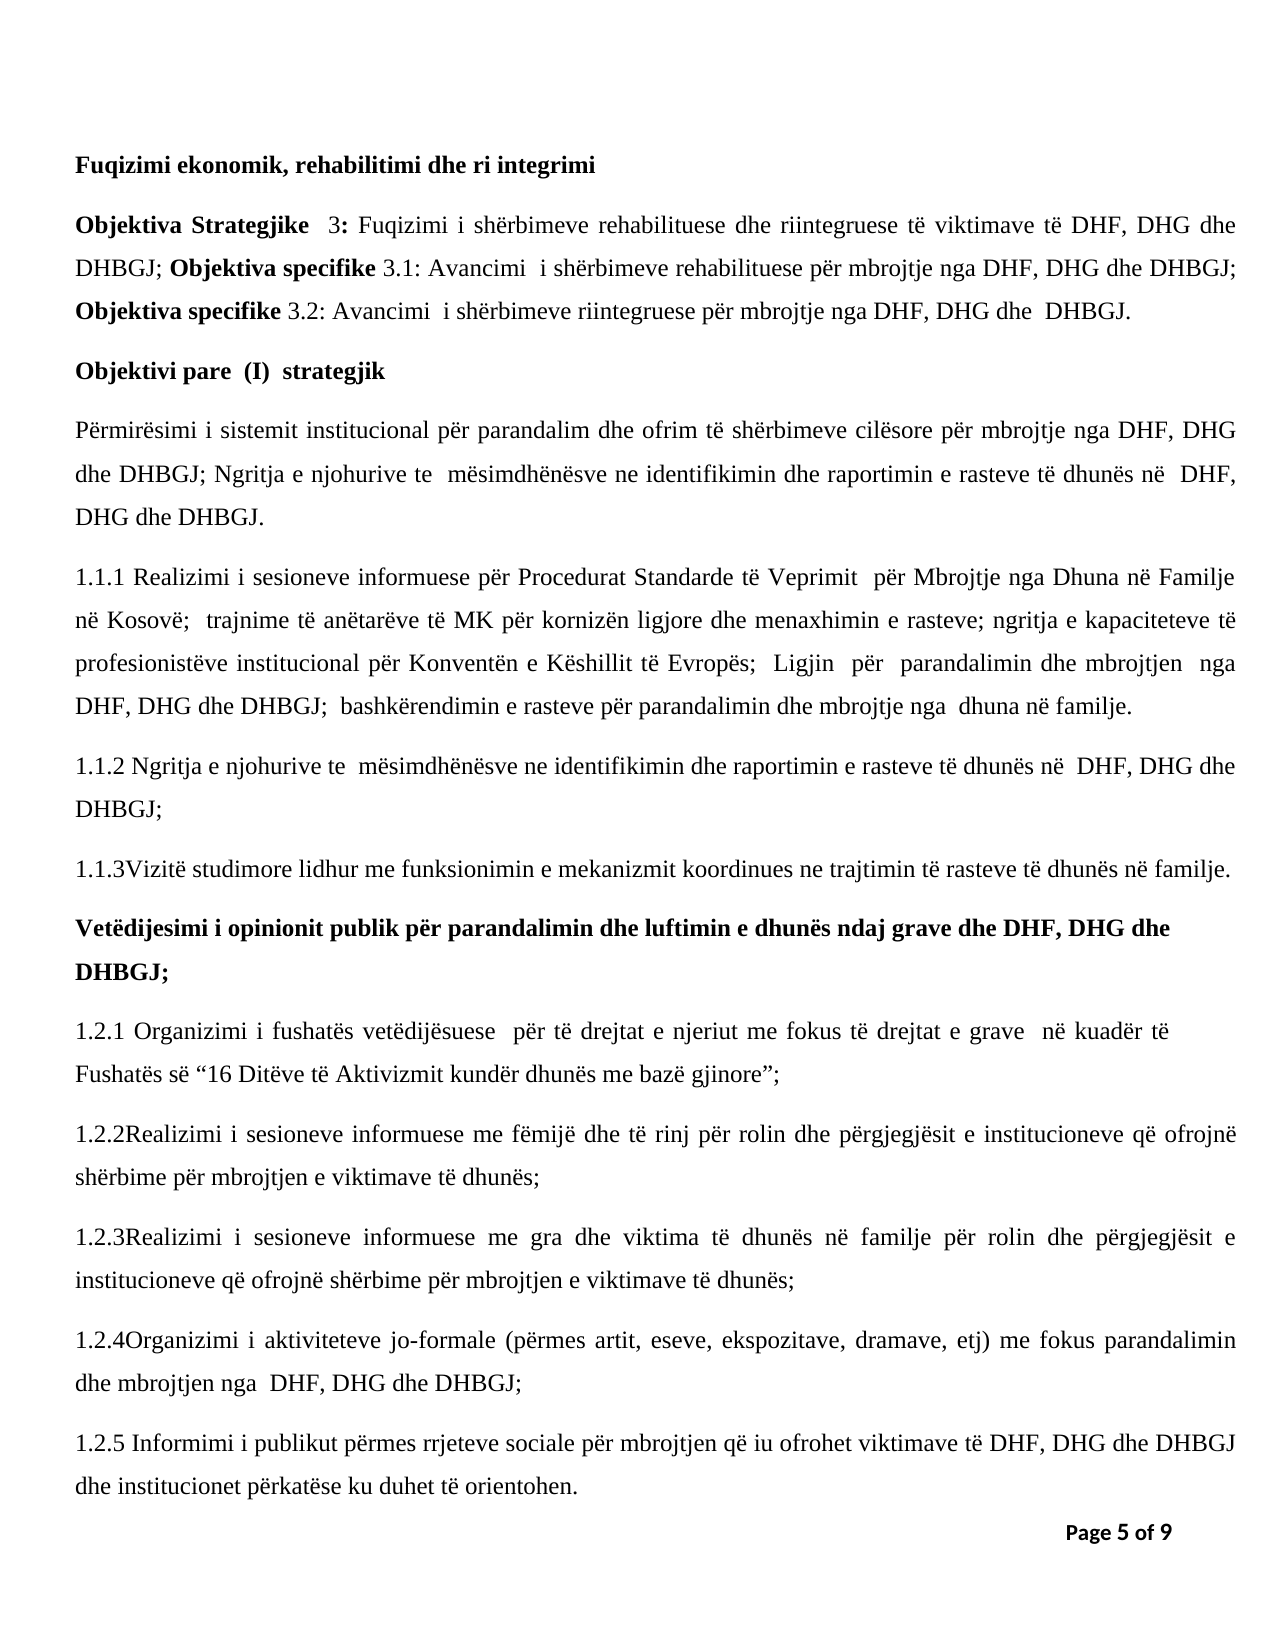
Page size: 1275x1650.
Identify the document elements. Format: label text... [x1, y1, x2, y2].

text 1.2.5 Informimi i publikut përmes rrjeteve sociale për mbrojtjen që iu ofrohet viktimave të DHF, DHG dhe DHBGJ dhe institucionet përkatëse ku duhet të orientohen. [75, 1428, 1237, 1500]
text Objektivi pare (I) strategjik [75, 356, 1172, 384]
text 1.1.1 Realizimi i sesioneve informuese për Procedurat Standarde të Veprimit për Mbrojtje nga Dhuna në Familje në Kosovë; trajnime të anëtarëve të MK për kornizën ligjore dhe menaxhimin e rasteve; ngritja e kapaciteteve të profesionistëve institucional për Konventën e Këshillit të Evropës; Ligjin për parandalimin dhe mbrojtjen nga DHF, DHG dhe DHBGJ; bashkërendimin e rasteve për parandalimin dhe mbrojtje nga dhuna në familje. [75, 562, 1237, 720]
text 1.2.4Organizimi i aktiviteteve jo-formale (përmes artit, eseve, ekspozitave, dramave, etj) me fokus parandalimin dhe mbrojtjen nga DHF, DHG dhe DHBGJ; [75, 1325, 1237, 1397]
text 1.2.1 Organizimi i fushatës vetëdijësuese për të drejtat e njeriut me fokus të drejtat e grave në kuadër të Fushatës së “16 Ditëve të Aktivizmit kundër dhunës me bazë gjinore”; [75, 1016, 1172, 1088]
text 1.2.3Realizimi i sesioneve informuese me gra dhe viktima të dhunës në familje për rolin dhe përgjegjësit e institucioneve që ofrojnë shërbime për mbrojtjen e viktimave të dhunës; [75, 1222, 1237, 1294]
text 1.1.3Vizitë studimore lidhur me funksionimin e mekanizmit koordinues ne trajtimin të rasteve të dhunës në familje. [75, 854, 1237, 882]
text Fuqizimi ekonomik, rehabilitimi dhe ri integrimi [75, 150, 1172, 179]
text Përmirësimi i sistemit institucional për parandalim dhe ofrim të shërbimeve cilësore për mbrojtje nga DHF, DHG dhe DHBGJ; Ngritja e njohurive te mësimdhënësve ne identifikimin dhe raportimin e rasteve të dhunës në DHF, DHG dhe DHBGJ. [75, 416, 1237, 531]
text 1.1.2 Ngritja e njohurive te mësimdhënësve ne identifikimin dhe raportimin e rasteve të dhunës në DHF, DHG dhe DHBGJ; [75, 751, 1237, 823]
text Objektiva Strategjike 3: Fuqizimi i shërbimeve rehabilituese dhe riintegruese të viktimave të DHF, DHG dhe DHBGJ; Objektiva specifike 3.1: Avancimi i shërbimeve rehabilituese për mbrojtje nga DHF, DHG dhe DHBGJ; Objektiva specifike 3.2: Avancimi i shërbimeve riintegruese për mbrojtje nga DHF, DHG dhe DHBGJ. [75, 210, 1237, 325]
text Vetëdijesimi i opinionit publik për parandalimin dhe luftimin e dhunës ndaj grave dhe DHF, DHG dhe DHBGJ; [75, 913, 1172, 985]
text 1.2.2Realizimi i sesioneve informuese me fëmijë dhe të rinj për rolin dhe përgjegjësit e institucioneve që ofrojnë shërbime për mbrojtjen e viktimave të dhunës; [75, 1119, 1237, 1191]
